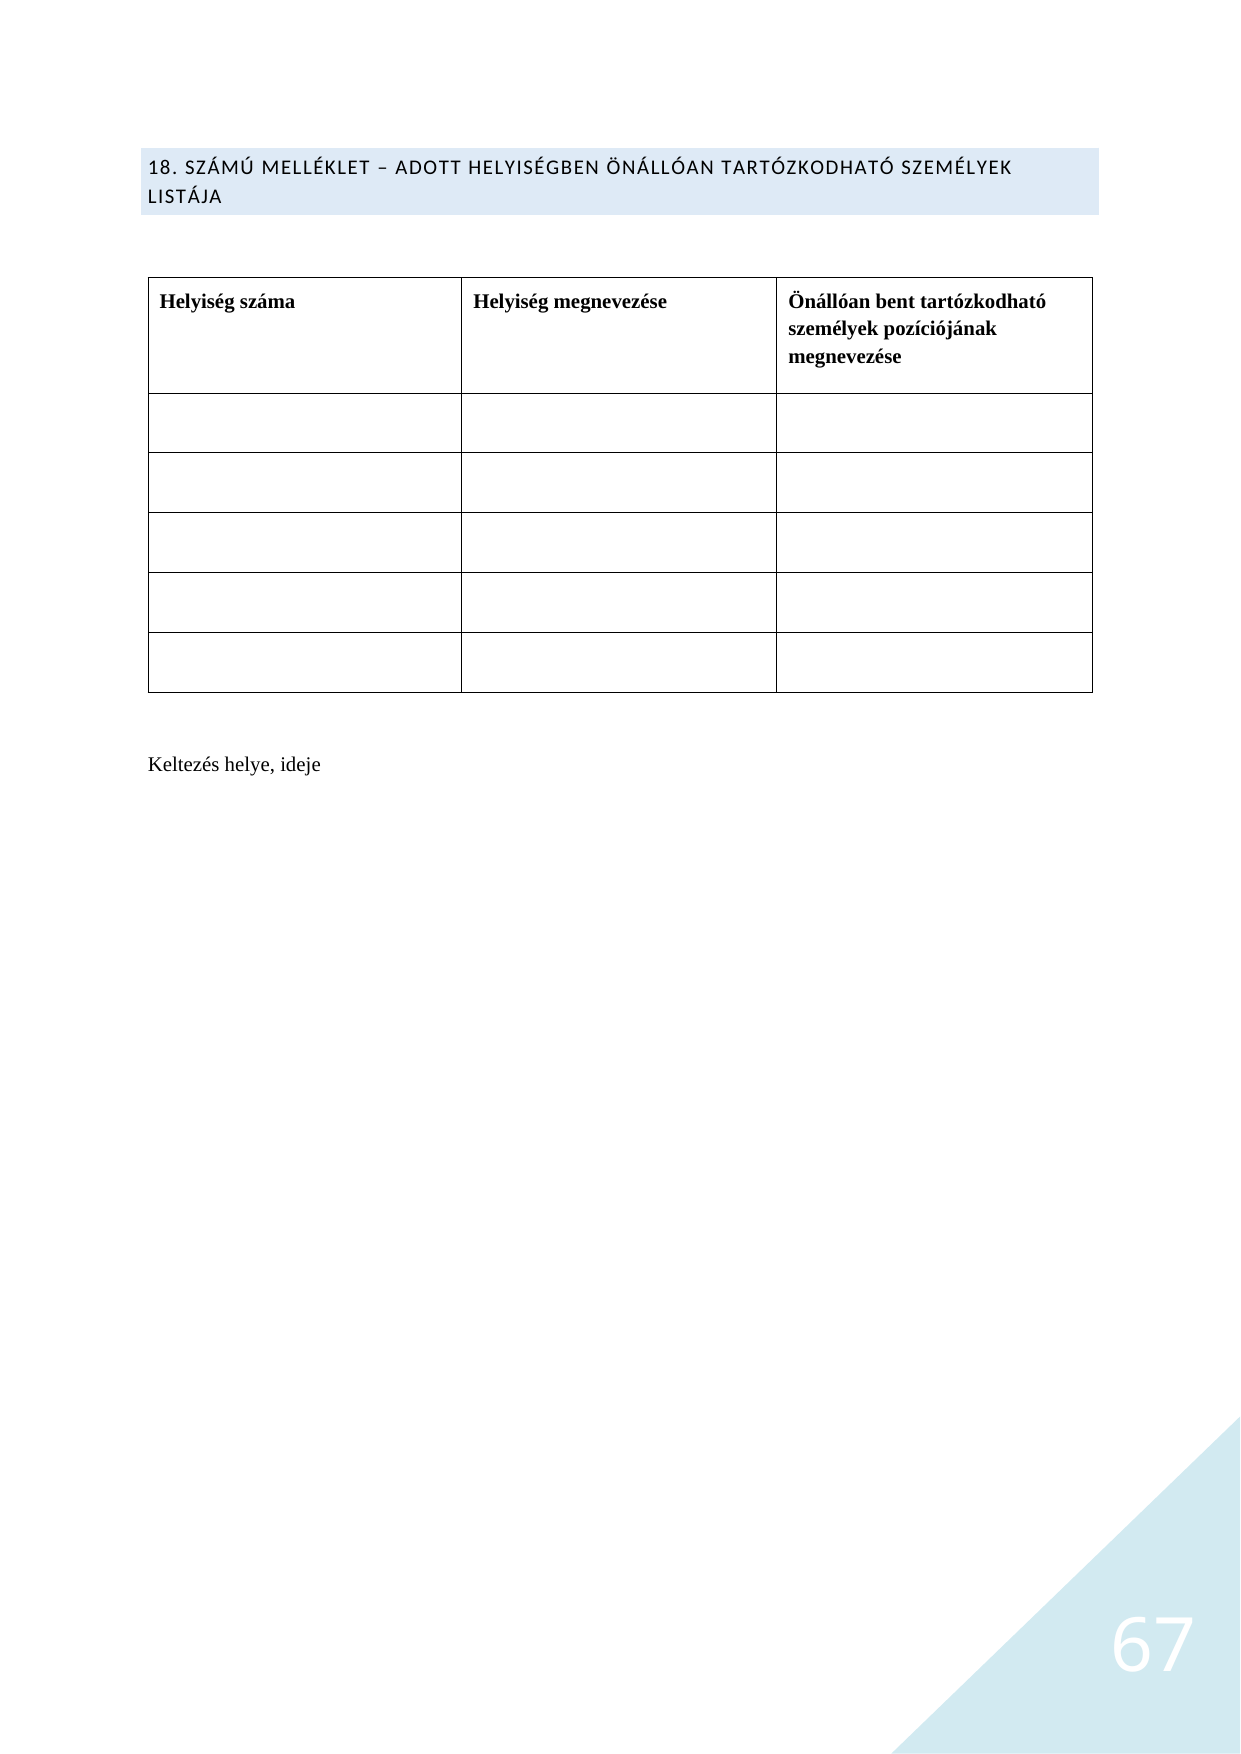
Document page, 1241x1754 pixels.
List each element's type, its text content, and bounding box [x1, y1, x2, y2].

table_cell [777, 633, 1092, 692]
table_cell [149, 513, 461, 572]
table_cell [777, 513, 1092, 572]
table_header Helyiség száma [149, 278, 461, 392]
table_cell [777, 394, 1092, 452]
table_cell [149, 394, 461, 452]
table_cell [149, 453, 461, 512]
table_cell [777, 573, 1092, 632]
table_header Önállóan bent tartózkodható személyek pozíciójának megnevezése [777, 278, 1092, 392]
text Keltezés helye, ideje [148, 752, 1093, 776]
table_cell [777, 453, 1092, 512]
table_cell [462, 513, 776, 572]
table_cell [149, 573, 461, 632]
subtitle 18. számú melléklet – Adott helyiségben önállóan tartózkodható személyek listája [148, 154, 1093, 208]
table_cell [462, 573, 776, 632]
table_cell [462, 633, 776, 692]
table_header Helyiség megnevezése [462, 278, 776, 392]
table_cell [462, 453, 776, 512]
table_cell [462, 394, 776, 452]
table_cell [149, 633, 461, 692]
